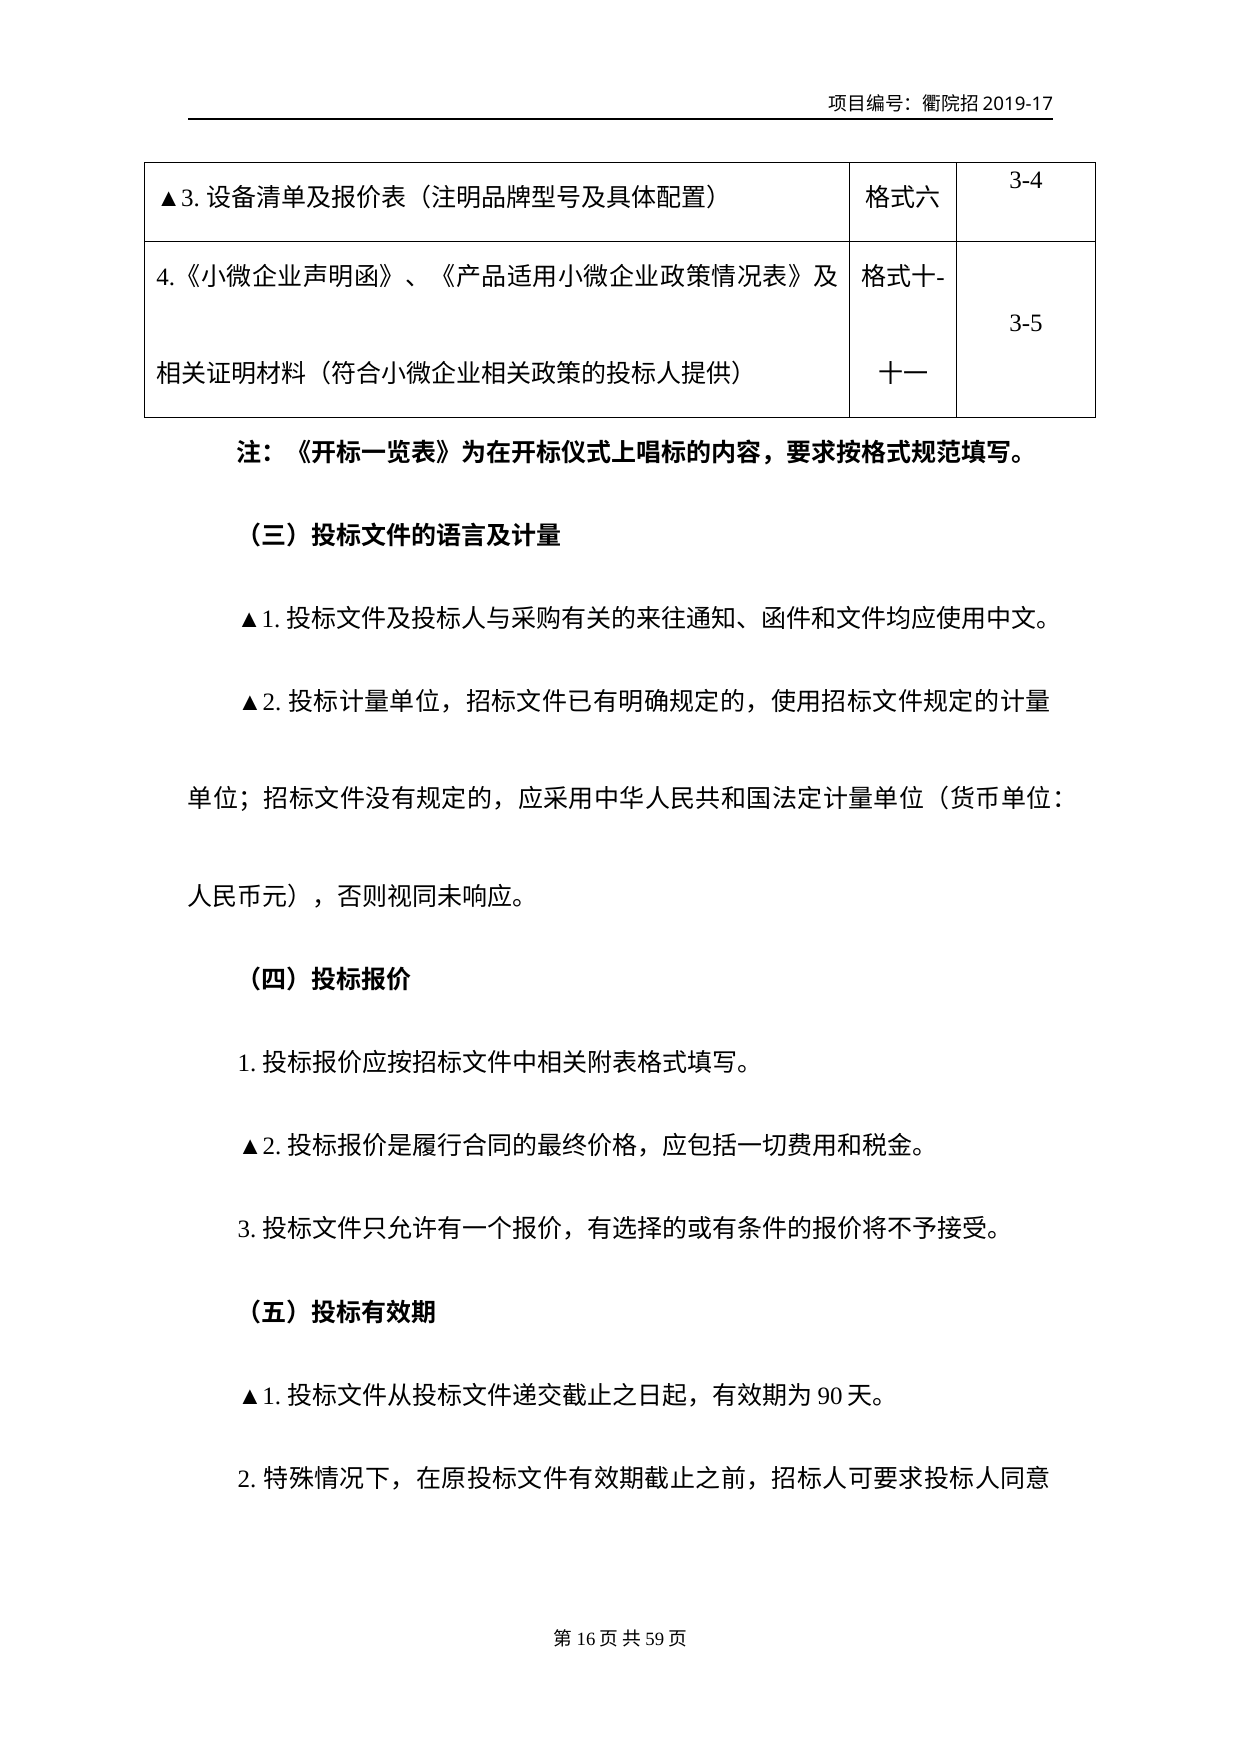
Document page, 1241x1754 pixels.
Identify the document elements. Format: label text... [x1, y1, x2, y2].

text （三）投标文件的语言及计量 [187, 501, 1053, 566]
text 3. 投标文件只允许有一个报价，有选择的或有条件的报价将不予接受。 [187, 1194, 1053, 1259]
text 1. 投标报价应按招标文件中相关附表格式填写。 [187, 1028, 1053, 1093]
table_cell 格式十-十一 [850, 242, 956, 417]
text ▲2. 投标计量单位，招标文件已有明确规定的，使用招标文件规定的计量单位；招标文件没有规定的，应采用中华人民共和国法定计量单位（货币单位：人民币元），否则视同未响应。 [187, 667, 1053, 927]
table_cell ▲3. 设备清单及报价表（注明品牌型号及具体配置） [145, 163, 849, 241]
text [187, 1444, 1053, 1509]
text （五）投标有效期 [187, 1278, 1053, 1343]
table_cell 格式六 [850, 163, 956, 241]
text ▲1. 投标文件从投标文件递交截止之日起，有效期为90天。 [187, 1361, 1053, 1426]
table_cell 4.《小微企业声明函》、《产品适用小微企业政策情况表》及相关证明材料（符合小微企业相关政策的投标人提供） [145, 242, 849, 417]
table_cell 3-4 [957, 163, 1095, 241]
text ▲1. 投标文件及投标人与采购有关的来往通知、函件和文件均应使用中文。 [187, 584, 1053, 649]
text ▲2. 投标报价是履行合同的最终价格，应包括一切费用和税金。 [187, 1111, 1053, 1176]
table_cell 3-5 [957, 242, 1095, 417]
text （四）投标报价 [187, 945, 1053, 1010]
text 注：《开标一览表》为在开标仪式上唱标的内容，要求按格式规范填写。 [187, 418, 1053, 483]
